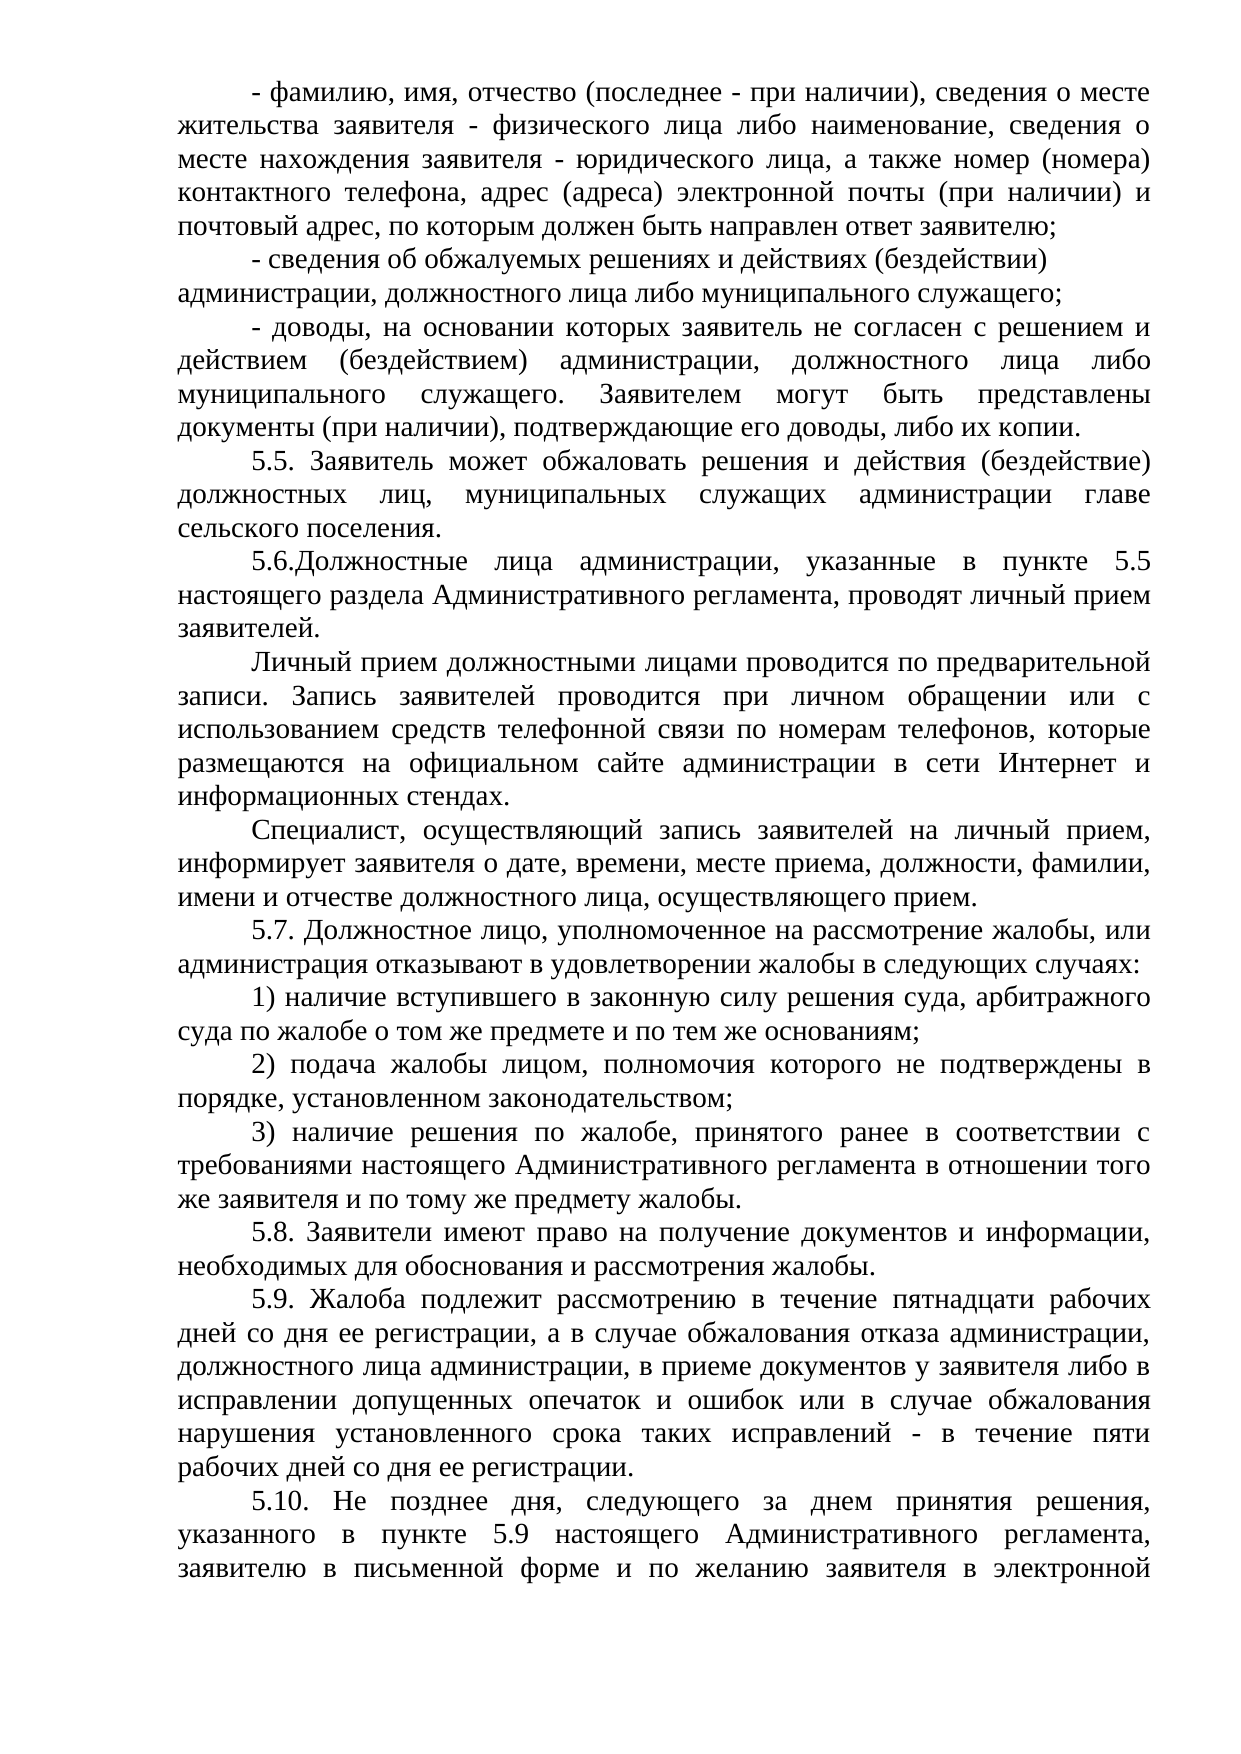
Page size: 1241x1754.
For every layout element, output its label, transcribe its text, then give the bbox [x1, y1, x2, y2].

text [177, 1483, 1152, 1583]
text 5.7. Должностное лицо, уполномоченное на рассмотрение жалобы, или администрация отказывают в удовлетворении жалобы в следующих случаях: [177, 912, 1152, 979]
text - доводы, на основании которых заявитель не согласен с решением и действием (бездействием) администрации, должностного лица либо муниципального служащего. Заявителем могут быть представлены документы (при наличии), подтверждающие его доводы, либо их копии. [177, 309, 1152, 443]
text 2) подача жалобы лицом, полномочия которого не подтверждены в порядке, установленном законодательством; [177, 1047, 1152, 1114]
text 3) наличие решения по жалобе, принятого ранее в соответствии с требованиями настоящего Административного регламента в отношении того же заявителя и по тому же предмету жалобы. [177, 1114, 1152, 1214]
text Личный прием должностными лицами проводится по предварительной записи. Запись заявителей проводится при личном обращении или с использованием средств телефонной связи по номерам телефонов, которые размещаются на официальном сайте администрации в сети Интернет и информационных стендах. [177, 644, 1152, 812]
text 1) наличие вступившего в законную силу решения суда, арбитражного суда по жалобе о том же предмете и по тем же основаниям; [177, 979, 1152, 1047]
text 5.5. Заявитель может обжаловать решения и действия (бездействие) должностных лиц, муниципальных служащих администрации главе сельского поселения. [177, 443, 1152, 543]
text 5.8. Заявители имеют право на получение документов и информации, необходимых для обоснования и рассмотрения жалобы. [177, 1214, 1152, 1281]
text 5.6.Должностные лица администрации, указанные в пункте 5.5 настоящего раздела Административного регламента, проводят личный прием заявителей. [177, 543, 1152, 644]
text - сведения об обжалуемых решениях и действиях (бездействии) администрации, должностного лица либо муниципального служащего; [177, 242, 1152, 309]
text - фамилию, имя, отчество (последнее - при наличии), сведения о месте жительства заявителя - физического лица либо наименование, сведения о месте нахождения заявителя - юридического лица, а также номер (номера) контактного телефона, адрес (адреса) электронной почты (при наличии) и почтовый адрес, по которым должен быть направлен ответ заявителю; [177, 74, 1152, 242]
text 5.9. Жалоба подлежит рассмотрению в течение пятнадцати рабочих дней со дня ее регистрации, а в случае обжалования отказа администрации, должностного лица администрации, в приеме документов у заявителя либо в исправлении допущенных опечаток и ошибок или в случае обжалования нарушения установленного срока таких исправлений - в течение пяти рабочих дней со дня ее регистрации. [177, 1281, 1152, 1483]
text Специалист, осуществляющий запись заявителей на личный прием, информирует заявителя о дате, времени, месте приема, должности, фамилии, имени и отчестве должностного лица, осуществляющего прием. [177, 812, 1152, 912]
